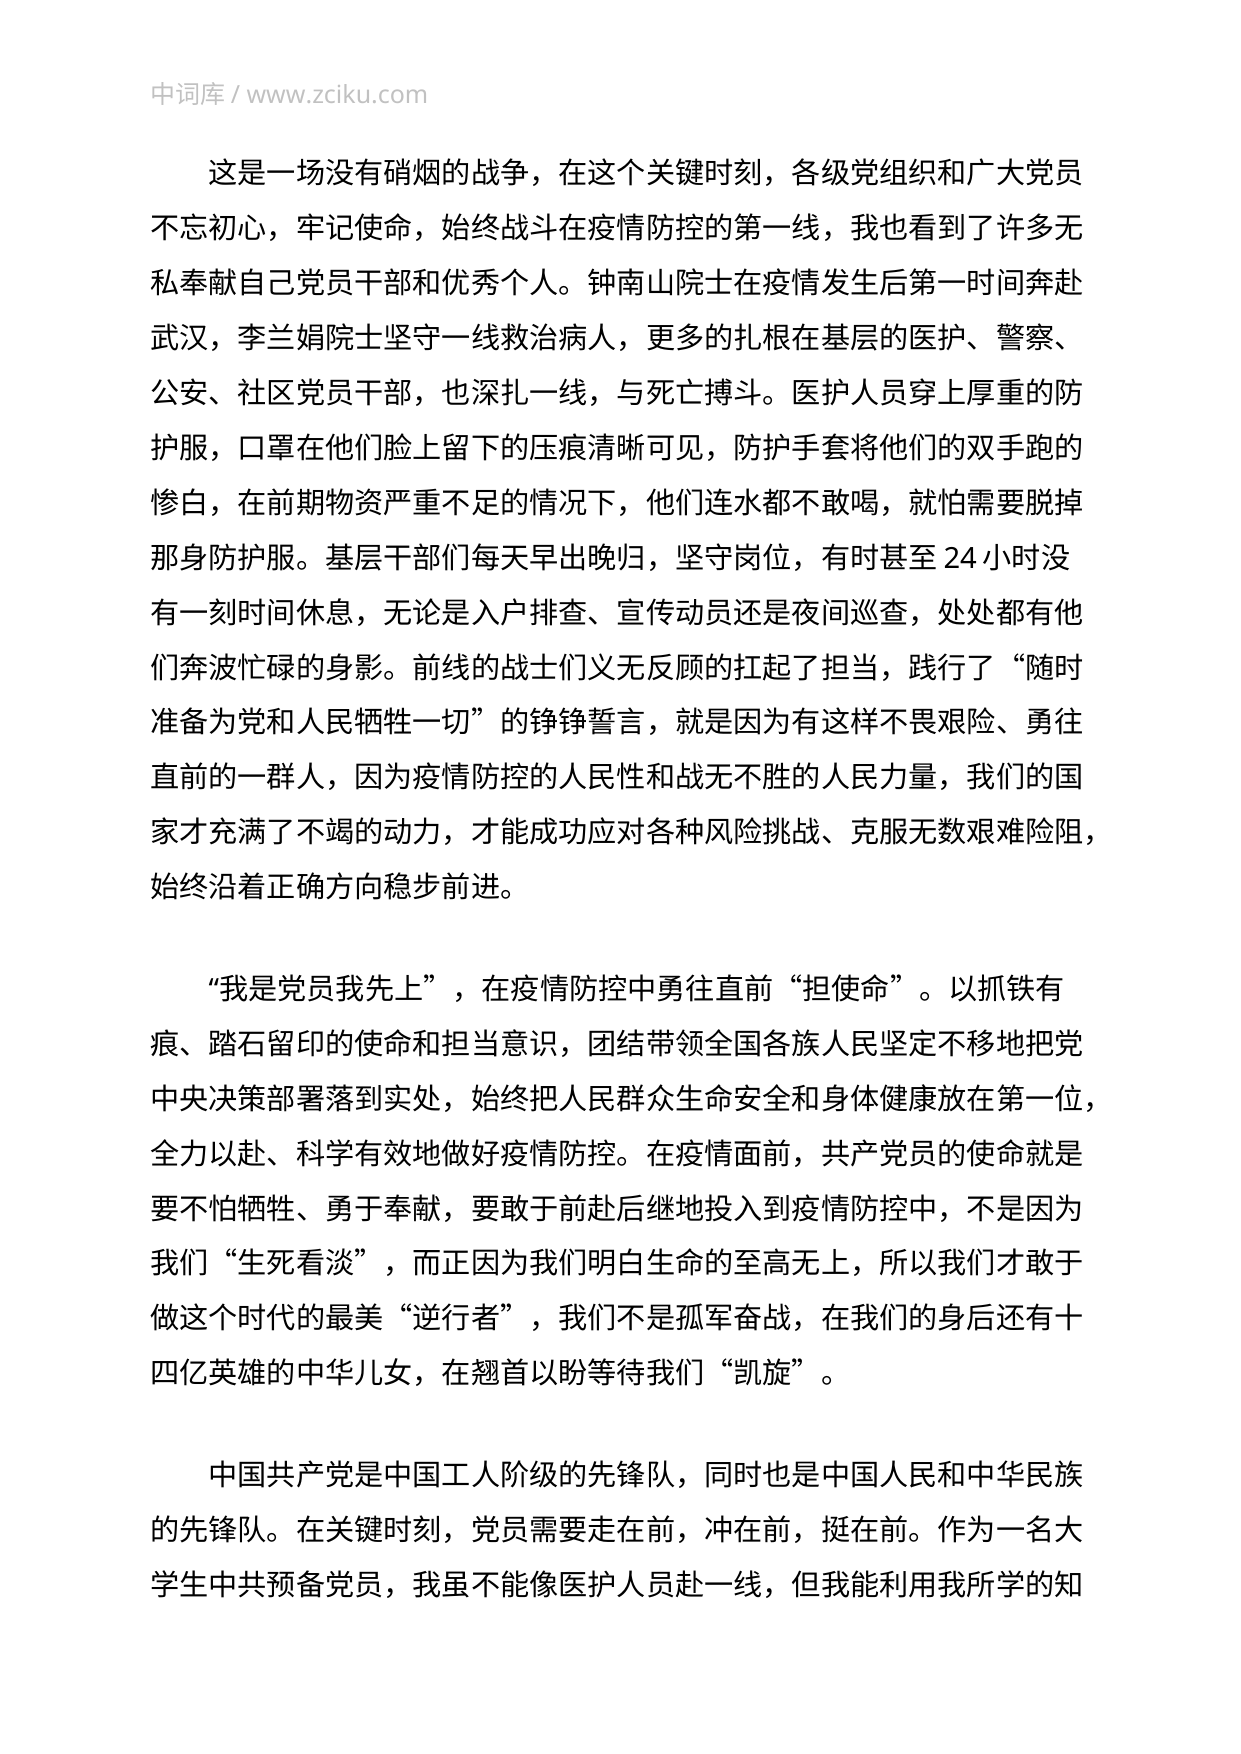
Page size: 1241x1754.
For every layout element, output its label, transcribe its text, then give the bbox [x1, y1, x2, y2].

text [150, 1452, 1090, 1604]
text 这是一场没有硝烟的战争，在这个关键时刻，各级党组织和广大党员不忘初心，牢记使命，始终战斗在疫情防控的第一线，我也看到了许多无私奉献自己党员干部和优秀个人。钟南山院士在疫情发生后第一时间奔赴武汉，李兰娟院士坚守一线救治病人，更多的扎根在基层的医护、警察、公安、社区党员干部，也深扎一线，与死亡搏斗。医护人员穿上厚重的防护服，口罩在他们脸上留下的压痕清晰可见，防护手套将他们的双手跑的惨白，在前期物资严重不足的情况下，他们连水都不敢喝，就怕需要脱掉那身防护服。基层干部们每天早出晚归，坚守岗位，有时甚至24小时没有一刻时间休息，无论是入户排查、宣传动员还是夜间巡查，处处都有他们奔波忙碌的身影。前线的战士们义无反顾的扛起了担当，践行了“随时准备为党和人民牺牲一切”的铮铮誓言，就是因为有这样不畏艰险、勇往直前的一群人，因为疫情防控的人民性和战无不胜的人民力量，我们的国家才充满了不竭的动力，才能成功应对各种风险挑战、克服无数艰难险阻，始终沿着正确方向稳步前进。 [150, 150, 1090, 906]
text “我是党员我先上”，在疫情防控中勇往直前“担使命”。以抓铁有痕、踏石留印的使命和担当意识，团结带领全国各族人民坚定不移地把党中央决策部署落到实处，始终把人民群众生命安全和身体健康放在第一位，全力以赴、科学有效地做好疫情防控。在疫情面前，共产党员的使命就是要不怕牺牲、勇于奉献，要敢于前赴后继地投入到疫情防控中，不是因为我们“生死看淡”，而正因为我们明白生命的至高无上，所以我们才敢于做这个时代的最美“逆行者”，我们不是孤军奋战，在我们的身后还有十四亿英雄的中华儿女，在翘首以盼等待我们“凯旋”。 [150, 966, 1090, 1392]
